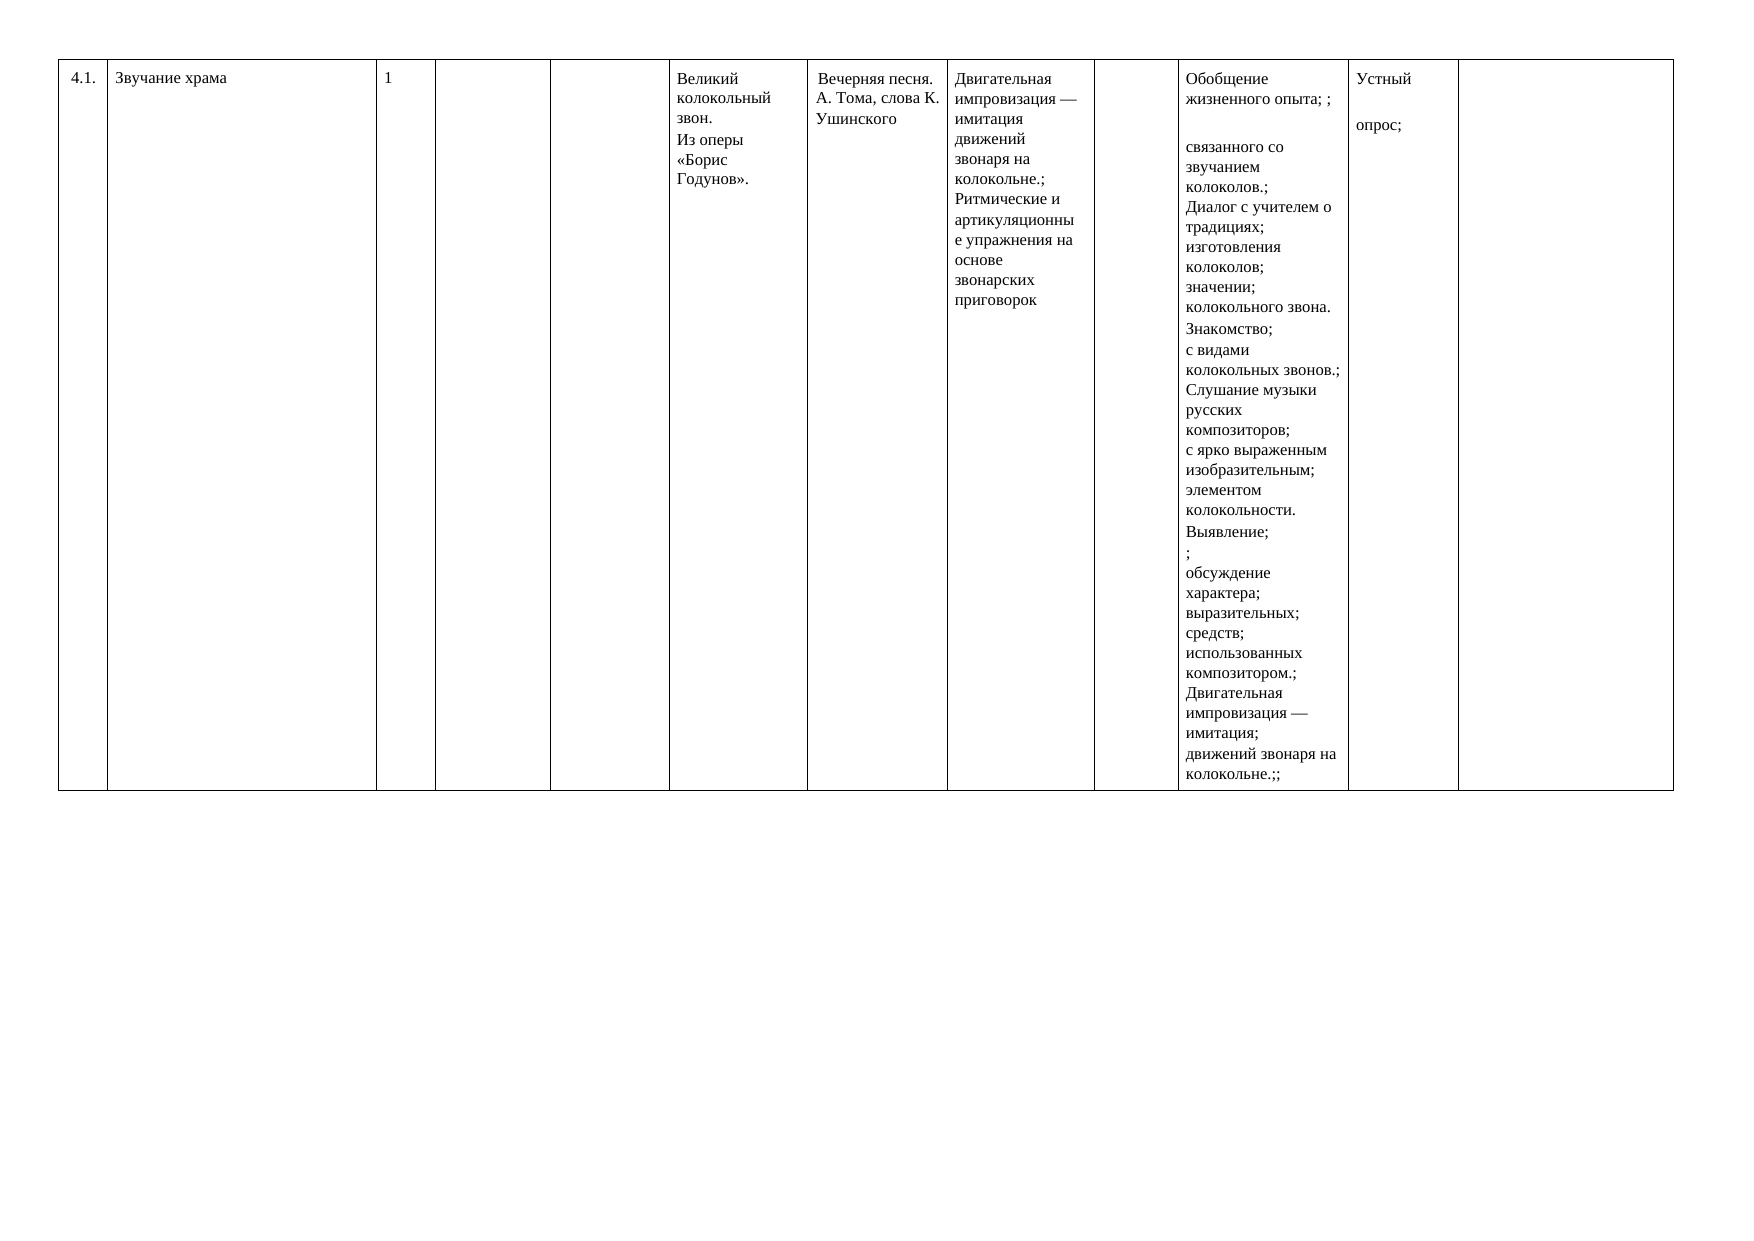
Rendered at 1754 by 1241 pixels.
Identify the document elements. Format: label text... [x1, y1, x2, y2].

table_header Устный опрос; [1349, 60, 1458, 790]
table_header 4.1. [59, 60, 107, 790]
table_header Двигательная импровизация —имитация движений звонаря на колокольне.; Ритмические и артикуляционные упражнения на основе звонарских приговорок [948, 60, 1094, 790]
table_header [436, 60, 550, 790]
table_header [551, 60, 669, 790]
table_header Обобщение жизненного опыта; ; связанного со звучанием колоколов.; Диалог с учителем о традициях; изготовления колоколов; значении; колокольного звона. Знакомство; с видами колокольных звонов.; Слушание музыки русских композиторов; с ярко выраженным изобразительным; элементом колокольности. Выявление; ; обсуждение характера; выразительных; средств; использованных композитором.; Двигательная импровизация — имитация; движений звонаря на колокольне.;; [1179, 60, 1348, 790]
table_header [1095, 60, 1178, 790]
table_header Вечерняя песня. А. Тома, слова К. Ушинского [808, 60, 947, 790]
table_header Звучание храма [108, 60, 376, 790]
table_header 1 [377, 60, 435, 790]
table_header Великий колокольный звон. Из оперы «Борис Годунов». [670, 60, 807, 790]
table_header [1459, 60, 1673, 790]
